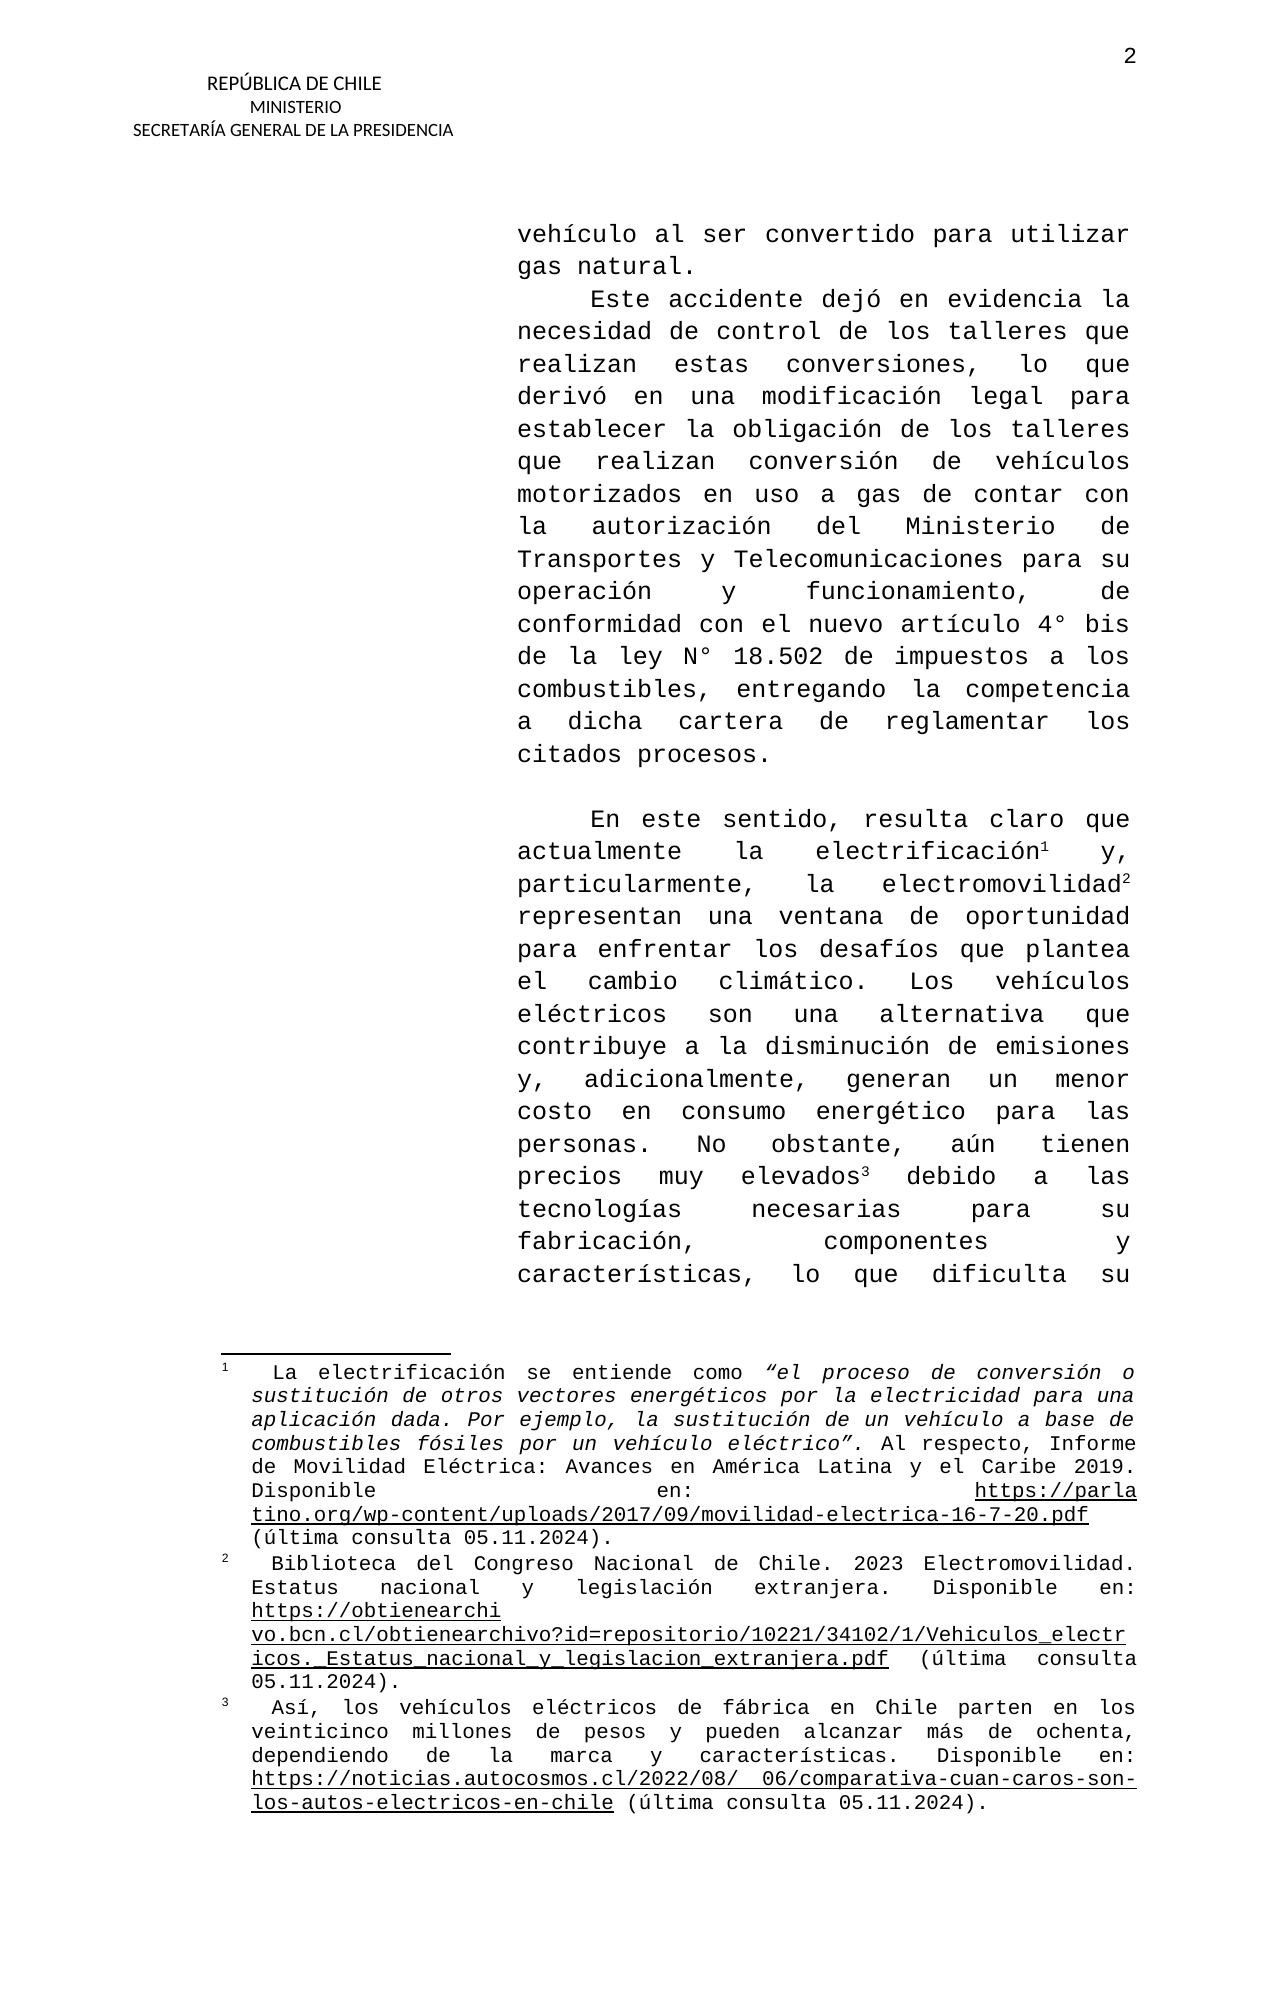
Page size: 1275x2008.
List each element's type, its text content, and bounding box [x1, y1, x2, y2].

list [517, 221, 1131, 282]
list En este sentido, resulta claro que actualmente la electrificación y, particularmente, la electromovilidad representan una ventana de oportunidad para enfrentar los desafíos que plantea el cambio climático. Los vehículos eléctricos son una alternativa que contribuye a la disminución de emisiones y, adicionalmente, generan un menor costo en consumo energético para las personas. No obstante, aún tienen precios muy elevados debido a las tecnologías necesarias para su fabricación, componentes y características, lo que dificulta su masificación y el acceso a estos por parte de las personas. [517, 806, 1130, 1290]
list Este accidente dejó en evidencia la necesidad de control de los talleres que realizan estas conversiones, lo que derivó en una modificación legal para establecer la obligación de los talleres que realizan conversión de vehículos motorizados en uso a gas de contar con la autorización del Ministerio de Transportes y Telecomunicaciones para su operación y funcionamiento, de conformidad con el nuevo artículo 4° bis de la ley N° 18.502 de impuestos a los combustibles, entregando la competencia a dicha cartera de reglamentar los citados procesos. [517, 286, 1130, 770]
